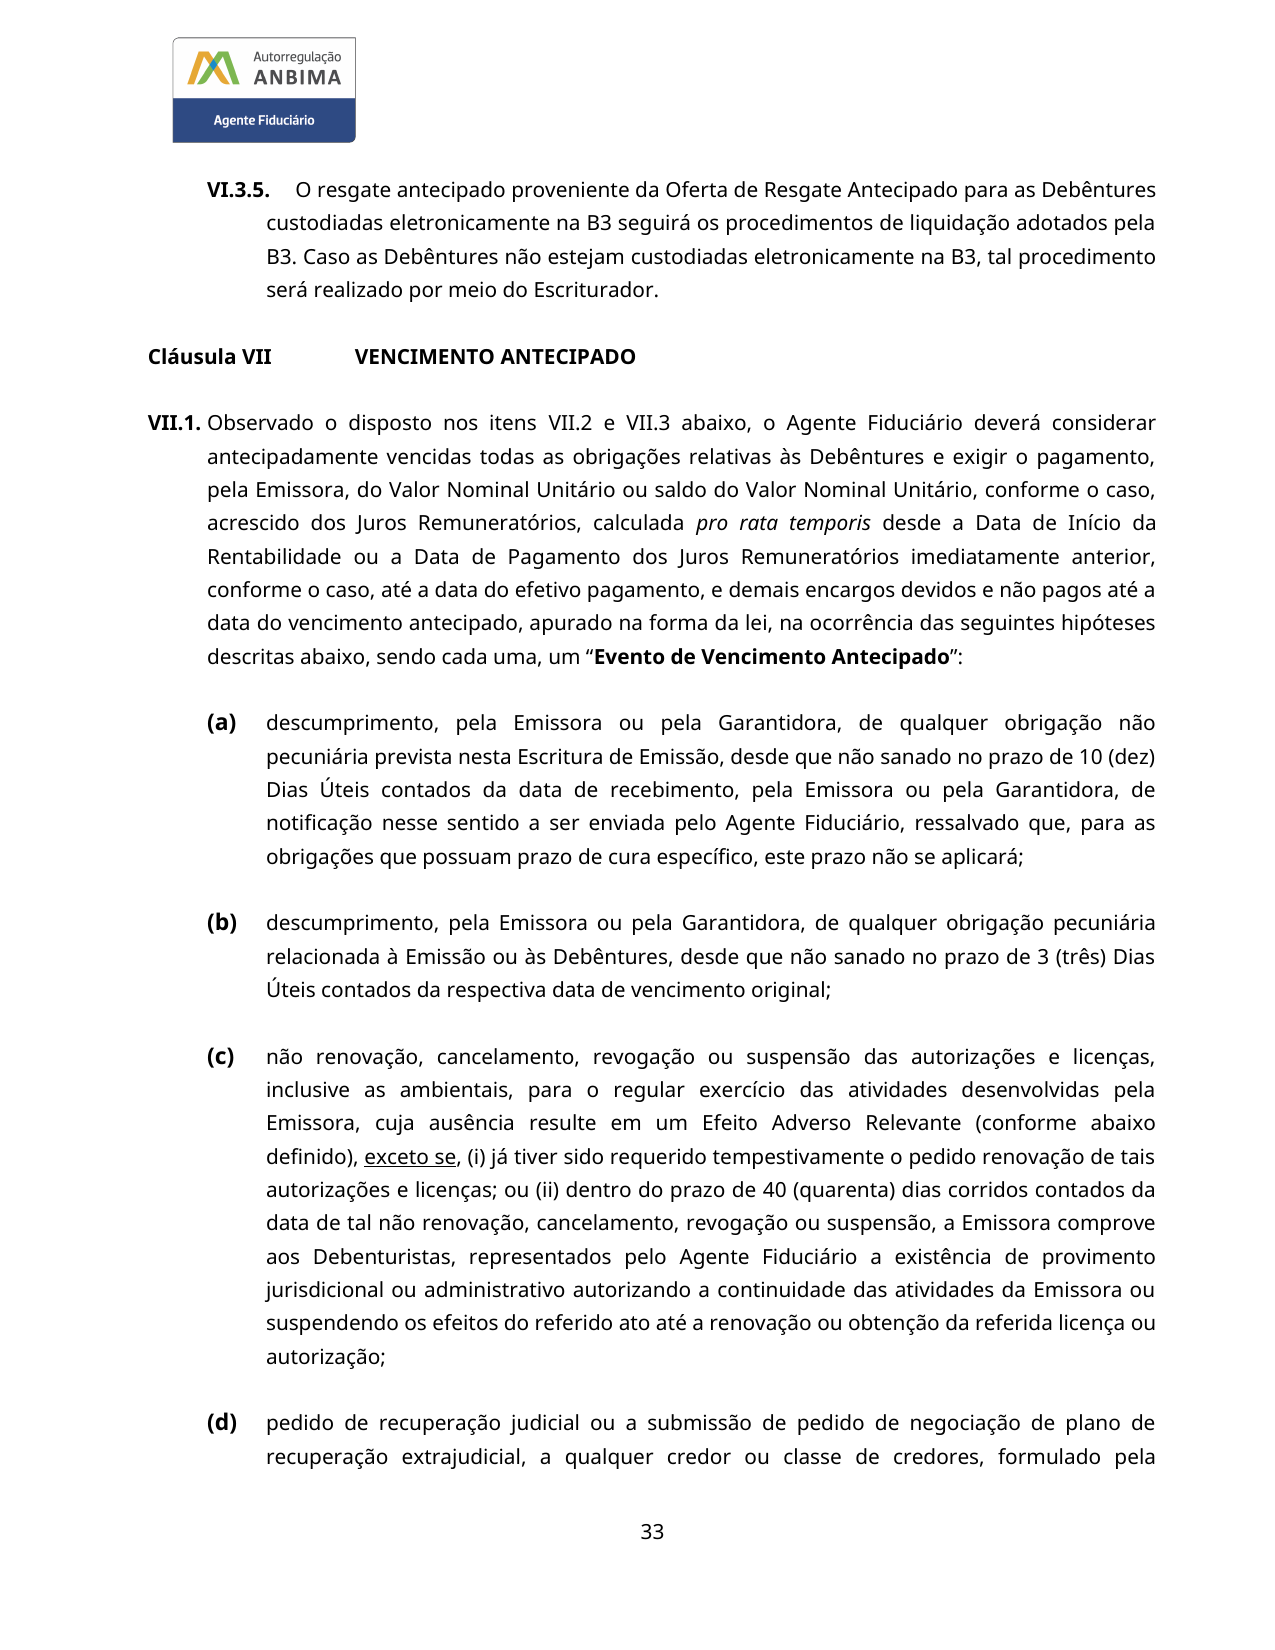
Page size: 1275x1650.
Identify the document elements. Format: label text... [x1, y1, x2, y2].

list não renovação, cancelamento, revogação ou suspensão das autorizações e licenças, inclusive as ambientais, para o regular exercício das atividades desenvolvidas pela Emissora, cuja ausência resulte em um Efeito Adverso Relevante (conforme abaixo definido), exceto se, (i) já tiver sido requerido tempestivamente o pedido renovação de tais autorizações e licenças; ou (ii) dentro do prazo de 40 (quarenta) dias corridos contados da data de tal não renovação, cancelamento, revogação ou suspensão, a Emissora comprove aos Debenturistas, representados pelo Agente Fiduciário a existência de provimento jurisdicional ou administrativo autorizando a continuidade das atividades da Emissora ou suspendendo os efeitos do referido ato até a renovação ou obtenção da referida licença ou autorização; [207, 1037, 1157, 1371]
text Observado o disposto nos itens 7.2 e 7.3 abaixo, o Agente Fiduciário deverá considerar antecipadamente vencidas todas as obrigações relativas às Debêntures e exigir o pagamento, pela Emissora, do Valor Nominal Unitário ou saldo do Valor Nominal Unitário, conforme o caso, acrescido dos Juros Remuneratórios, calculada pro rata temporis desde a Data de Início da Rentabilidade ou a Data de Pagamento dos Juros Remuneratórios imediatamente anterior, conforme o caso, até a data do efetivo pagamento, e demais encargos devidos e não pagos até a data do vencimento antecipado, apurado na forma da lei, na ocorrência das seguintes hipóteses descritas abaixo, sendo cada uma, um “Evento de Vencimento Antecipado”: [148, 404, 1157, 671]
picture [172, 37, 356, 143]
list descumprimento, pela Emissora ou pela Garantidora, de qualquer obrigação não pecuniária prevista nesta Escritura de Emissão, desde que não sanado no prazo de 10 (dez) Dias Úteis contados da data de recebimento, pela Emissora ou pela Garantidora, de notificação nesse sentido a ser enviada pelo Agente Fiduciário, ressalvado que, para as obrigações que possuam prazo de cura específico, este prazo não se aplicará; [207, 704, 1157, 871]
text VENCIMENTO ANTECIPADO [148, 337, 1157, 371]
list descumprimento, pela Emissora ou pela Garantidora, de qualquer obrigação pecuniária relacionada à Emissão ou às Debêntures, desde que não sanado no prazo de 3 (três) Dias Úteis contados da respectiva data de vencimento original; [207, 904, 1157, 1004]
list O resgate antecipado proveniente da Oferta de Resgate Antecipado para as Debêntures custodiadas eletronicamente na B3 seguirá os procedimentos de liquidação adotados pela B3. Caso as Debêntures não estejam custodiadas eletronicamente na B3, tal procedimento será realizado por meio do Escriturador. [207, 171, 1157, 304]
